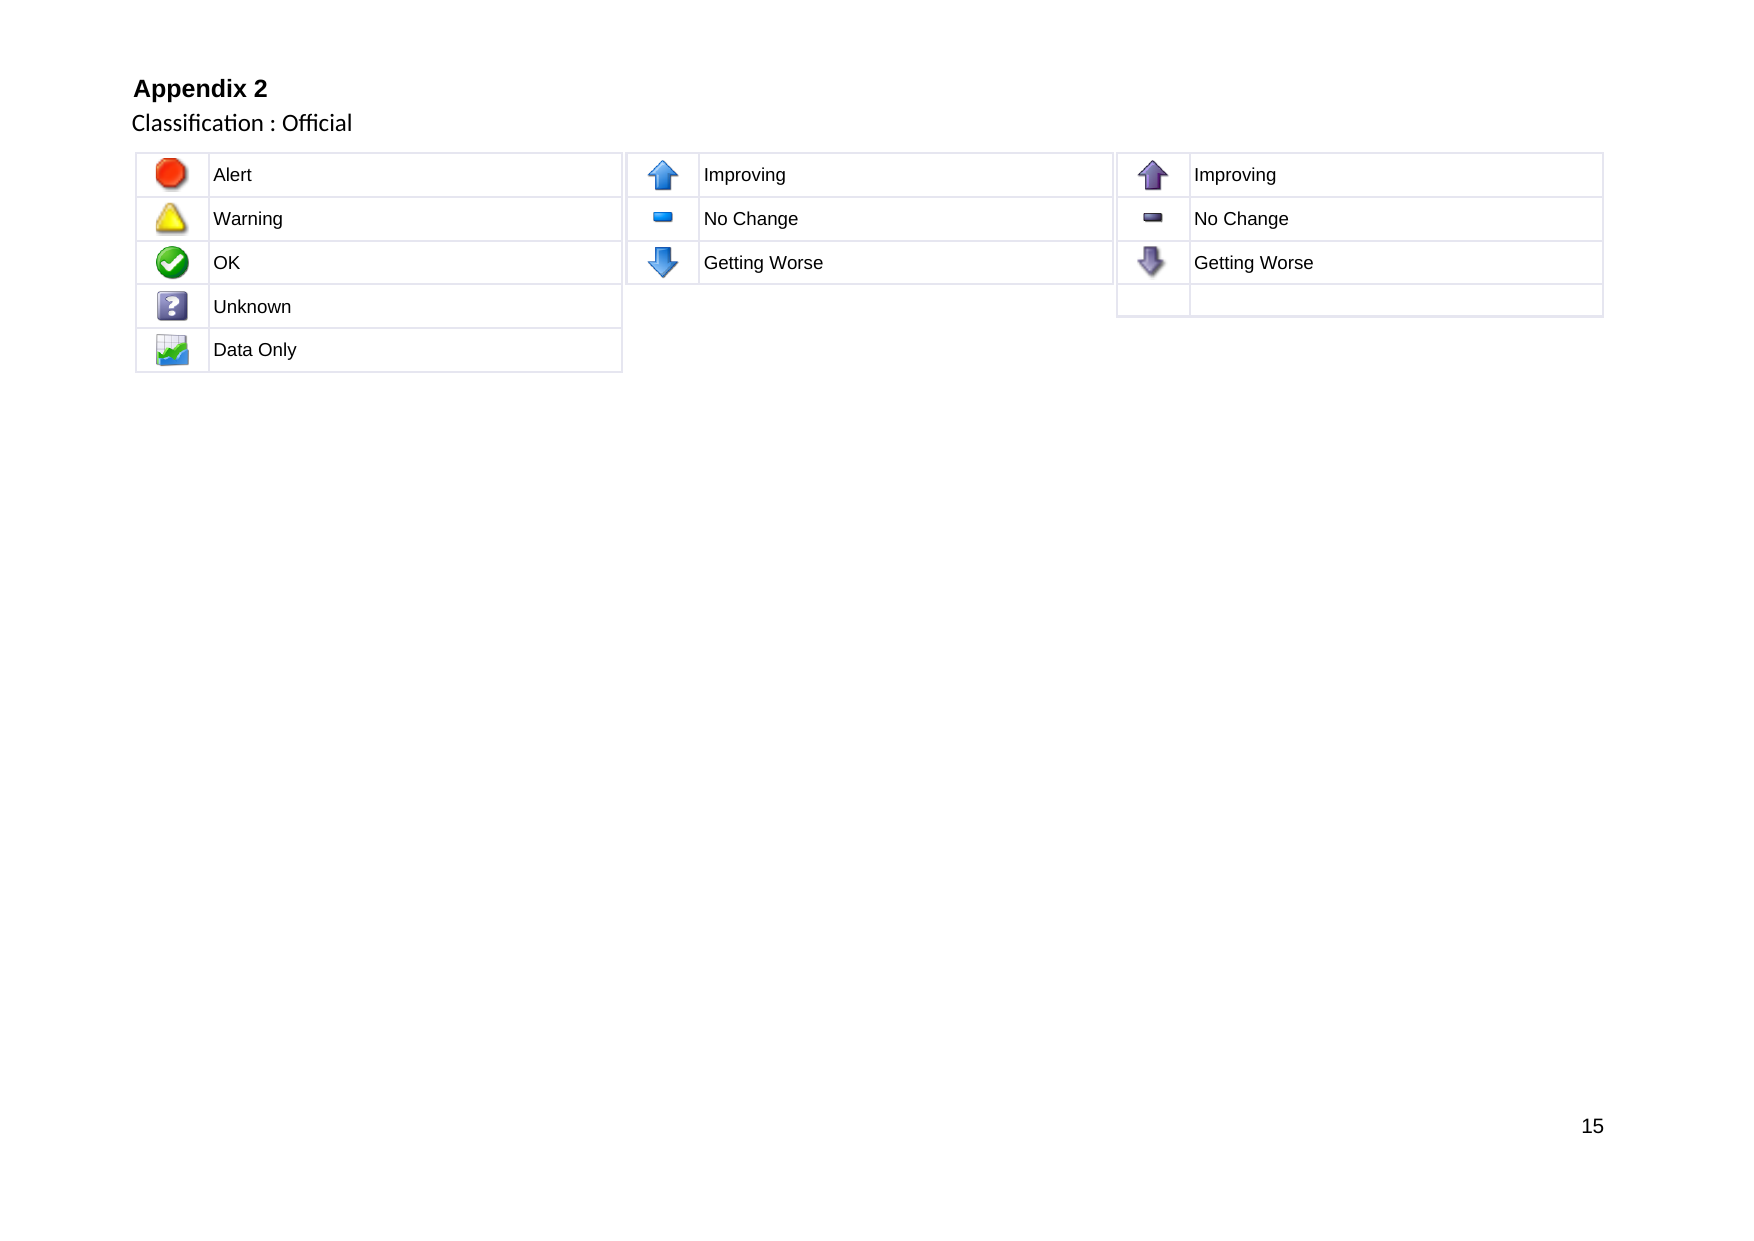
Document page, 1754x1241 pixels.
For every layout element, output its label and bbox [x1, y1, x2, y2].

picture [155, 158, 190, 192]
picture [1136, 158, 1170, 192]
picture [155, 333, 190, 367]
picture [155, 289, 190, 323]
picture [155, 202, 190, 236]
picture [646, 245, 680, 280]
table_header [623, 150, 1114, 375]
picture [646, 202, 680, 236]
picture [1136, 202, 1170, 236]
table_header [1114, 150, 1604, 375]
picture [155, 245, 190, 280]
picture [1136, 245, 1170, 280]
picture [646, 158, 680, 192]
